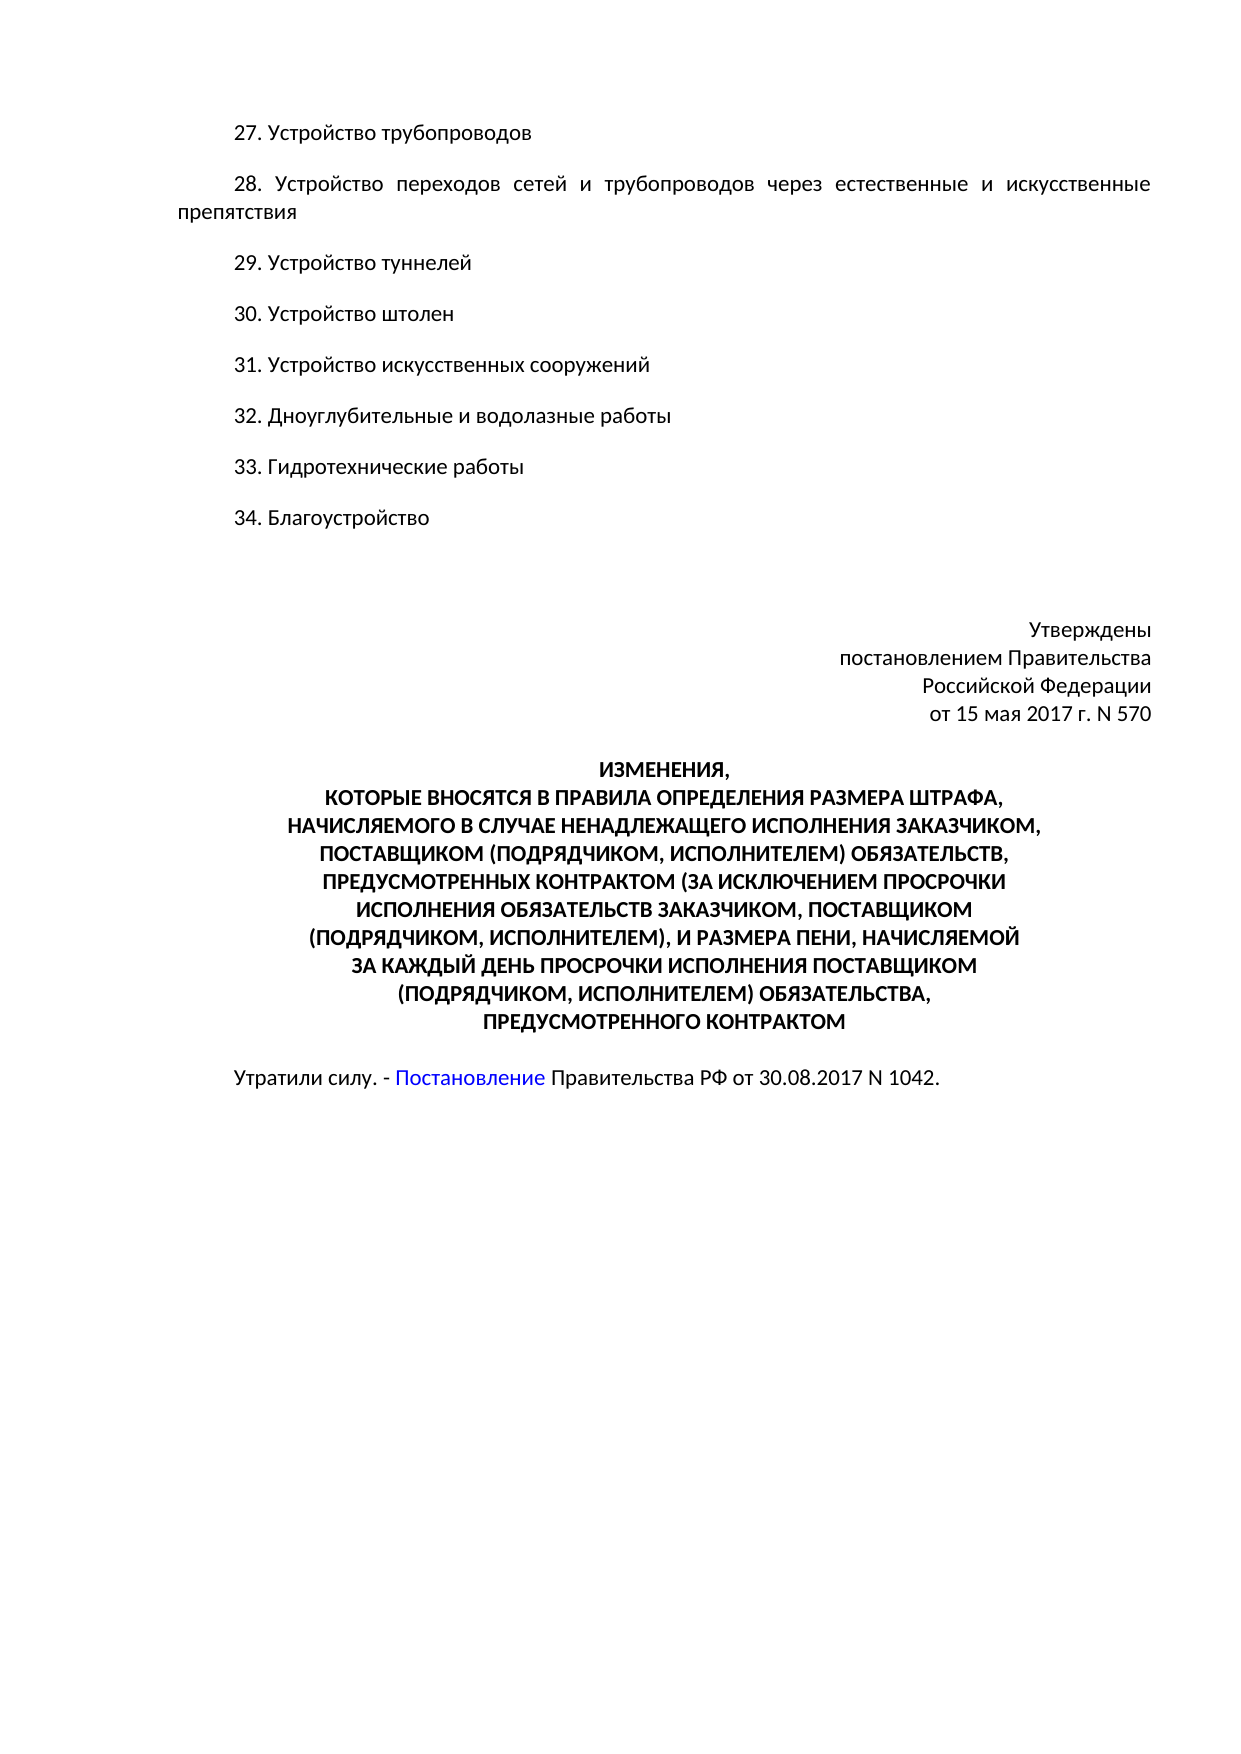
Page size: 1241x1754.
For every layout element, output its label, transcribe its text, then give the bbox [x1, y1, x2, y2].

text от 15 мая 2017 г. N 570 [177, 699, 1152, 727]
text 32. Дноуглубительные и водолазные работы [177, 401, 1152, 429]
title ПРЕДУСМОТРЕННЫХ КОНТРАКТОМ (ЗА ИСКЛЮЧЕНИЕМ ПРОСРОЧКИ [177, 867, 1152, 895]
text 30. Устройство штолен [177, 299, 1152, 327]
text 33. Гидротехнические работы [177, 452, 1152, 480]
title КОТОРЫЕ ВНОСЯТСЯ В ПРАВИЛА ОПРЕДЕЛЕНИЯ РАЗМЕРА ШТРАФА, [177, 783, 1152, 811]
title ИЗМЕНЕНИЯ, [177, 755, 1152, 783]
title (ПОДРЯДЧИКОМ, ИСПОЛНИТЕЛЕМ), И РАЗМЕРА ПЕНИ, НАЧИСЛЯЕМОЙ [177, 923, 1152, 951]
title ПОСТАВЩИКОМ (ПОДРЯДЧИКОМ, ИСПОЛНИТЕЛЕМ) ОБЯЗАТЕЛЬСТВ, [177, 839, 1152, 867]
text Российской Федерации [177, 671, 1152, 699]
title ЗА КАЖДЫЙ ДЕНЬ ПРОСРОЧКИ ИСПОЛНЕНИЯ ПОСТАВЩИКОМ [177, 951, 1152, 979]
text 31. Устройство искусственных сооружений [177, 350, 1152, 378]
text Утратили силу. - Постановление Правительства РФ от 30.08.2017 N 1042. [177, 1063, 1152, 1091]
title (ПОДРЯДЧИКОМ, ИСПОЛНИТЕЛЕМ) ОБЯЗАТЕЛЬСТВА, [177, 979, 1152, 1007]
title НАЧИСЛЯЕМОГО В СЛУЧАЕ НЕНАДЛЕЖАЩЕГО ИСПОЛНЕНИЯ ЗАКАЗЧИКОМ, [177, 811, 1152, 839]
title ИСПОЛНЕНИЯ ОБЯЗАТЕЛЬСТВ ЗАКАЗЧИКОМ, ПОСТАВЩИКОМ [177, 895, 1152, 923]
text Утверждены [177, 615, 1152, 643]
text 34. Благоустройство [177, 503, 1152, 531]
title ПРЕДУСМОТРЕННОГО КОНТРАКТОМ [177, 1007, 1152, 1035]
text постановлением Правительства [177, 643, 1152, 671]
text 29. Устройство туннелей [177, 248, 1152, 276]
text 28. Устройство переходов сетей и трубопроводов через естественные и искусственные препятствия [177, 169, 1152, 225]
text 27. Устройство трубопроводов [177, 118, 1152, 146]
